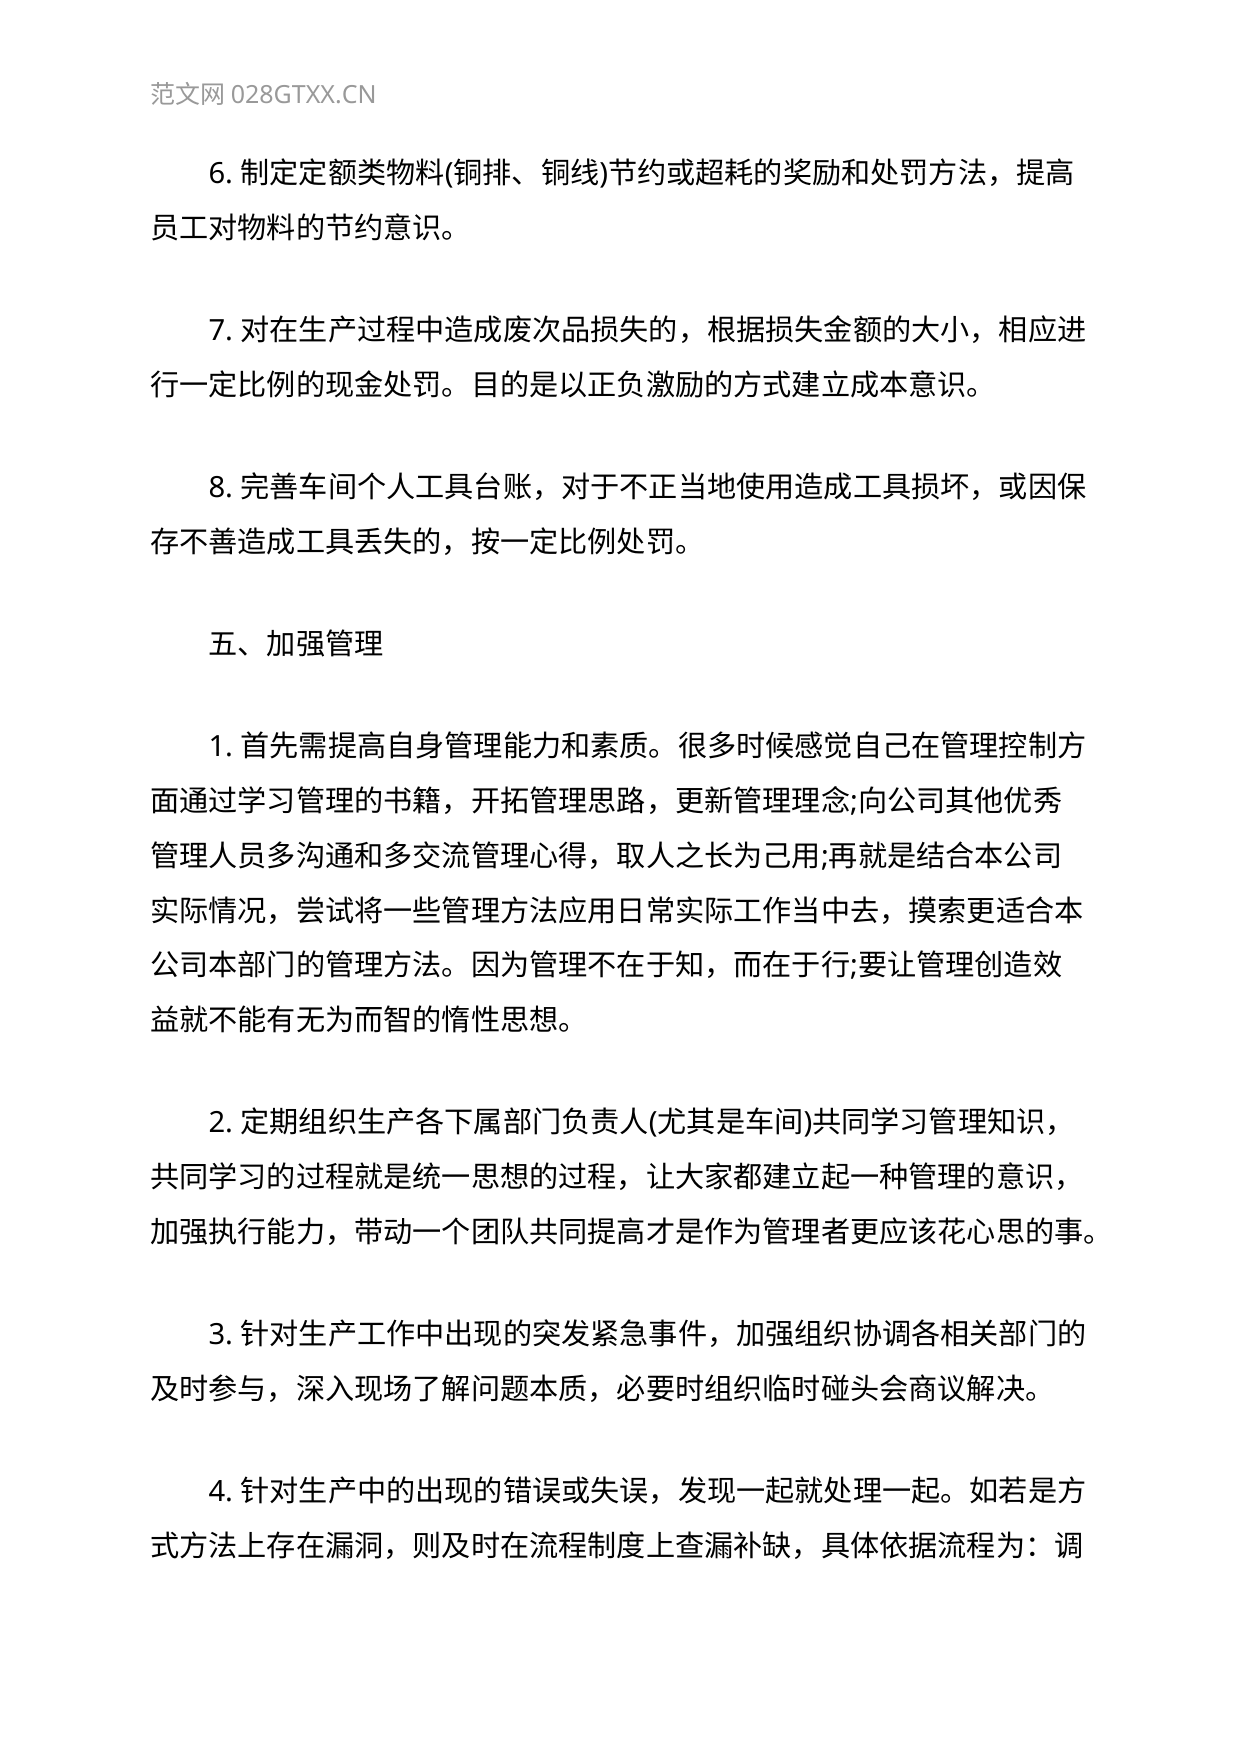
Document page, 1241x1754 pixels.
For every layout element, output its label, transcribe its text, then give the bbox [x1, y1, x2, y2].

text 3. 针对生产工作中出现的突发紧急事件，加强组织协调各相关部门的及时参与，深入现场了解问题本质，必要时组织临时碰头会商议解决。 [150, 1310, 1090, 1408]
text 五、加强管理 [150, 620, 1090, 663]
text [150, 1467, 1090, 1564]
text 6. 制定定额类物料(铜排、铜线)节约或超耗的奖励和处罚方法，提高员工对物料的节约意识。 [150, 150, 1090, 247]
text 1. 首先需提高自身管理能力和素质。很多时候感觉自己在管理控制方面通过学习管理的书籍，开拓管理思路，更新管理理念;向公司其他优秀管理人员多沟通和多交流管理心得，取人之长为己用;再就是结合本公司实际情况，尝试将一些管理方法应用日常实际工作当中去，摸索更适合本公司本部门的管理方法。因为管理不在于知，而在于行;要让管理创造效益就不能有无为而智的惰性思想。 [150, 722, 1090, 1039]
text 2. 定期组织生产各下属部门负责人(尤其是车间)共同学习管理知识，共同学习的过程就是统一思想的过程，让大家都建立起一种管理的意识，加强执行能力，带动一个团队共同提高才是作为管理者更应该花心思的事。 [150, 1099, 1090, 1251]
text 7. 对在生产过程中造成废次品损失的，根据损失金额的大小，相应进行一定比例的现金处罚。目的是以正负激励的方式建立成本意识。 [150, 307, 1090, 404]
text 8. 完善车间个人工具台账，对于不正当地使用造成工具损坏，或因保存不善造成工具丢失的，按一定比例处罚。 [150, 463, 1090, 561]
